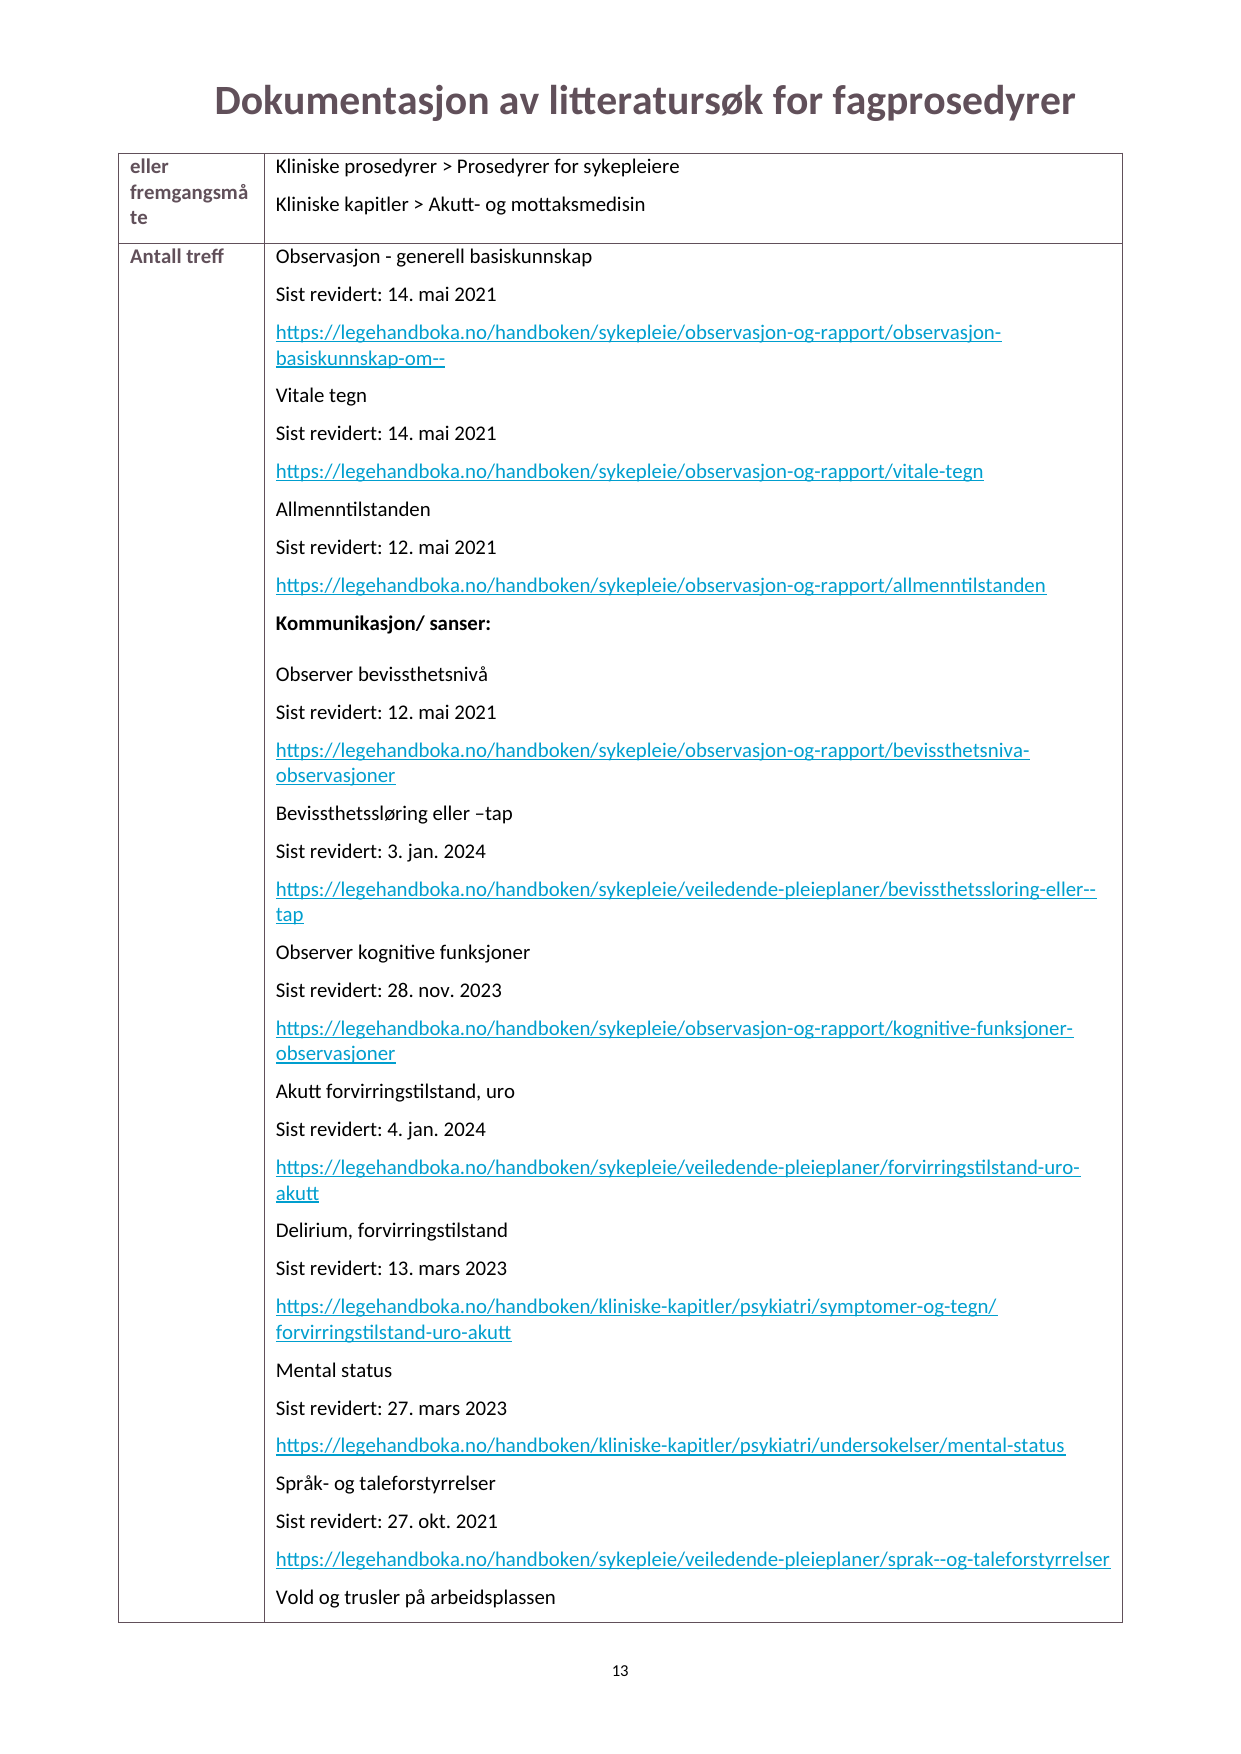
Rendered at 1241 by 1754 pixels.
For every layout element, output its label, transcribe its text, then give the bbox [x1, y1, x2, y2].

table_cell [119, 154, 264, 242]
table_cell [265, 244, 1122, 1622]
table_cell Antall treff [119, 244, 264, 1622]
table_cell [265, 154, 1122, 242]
